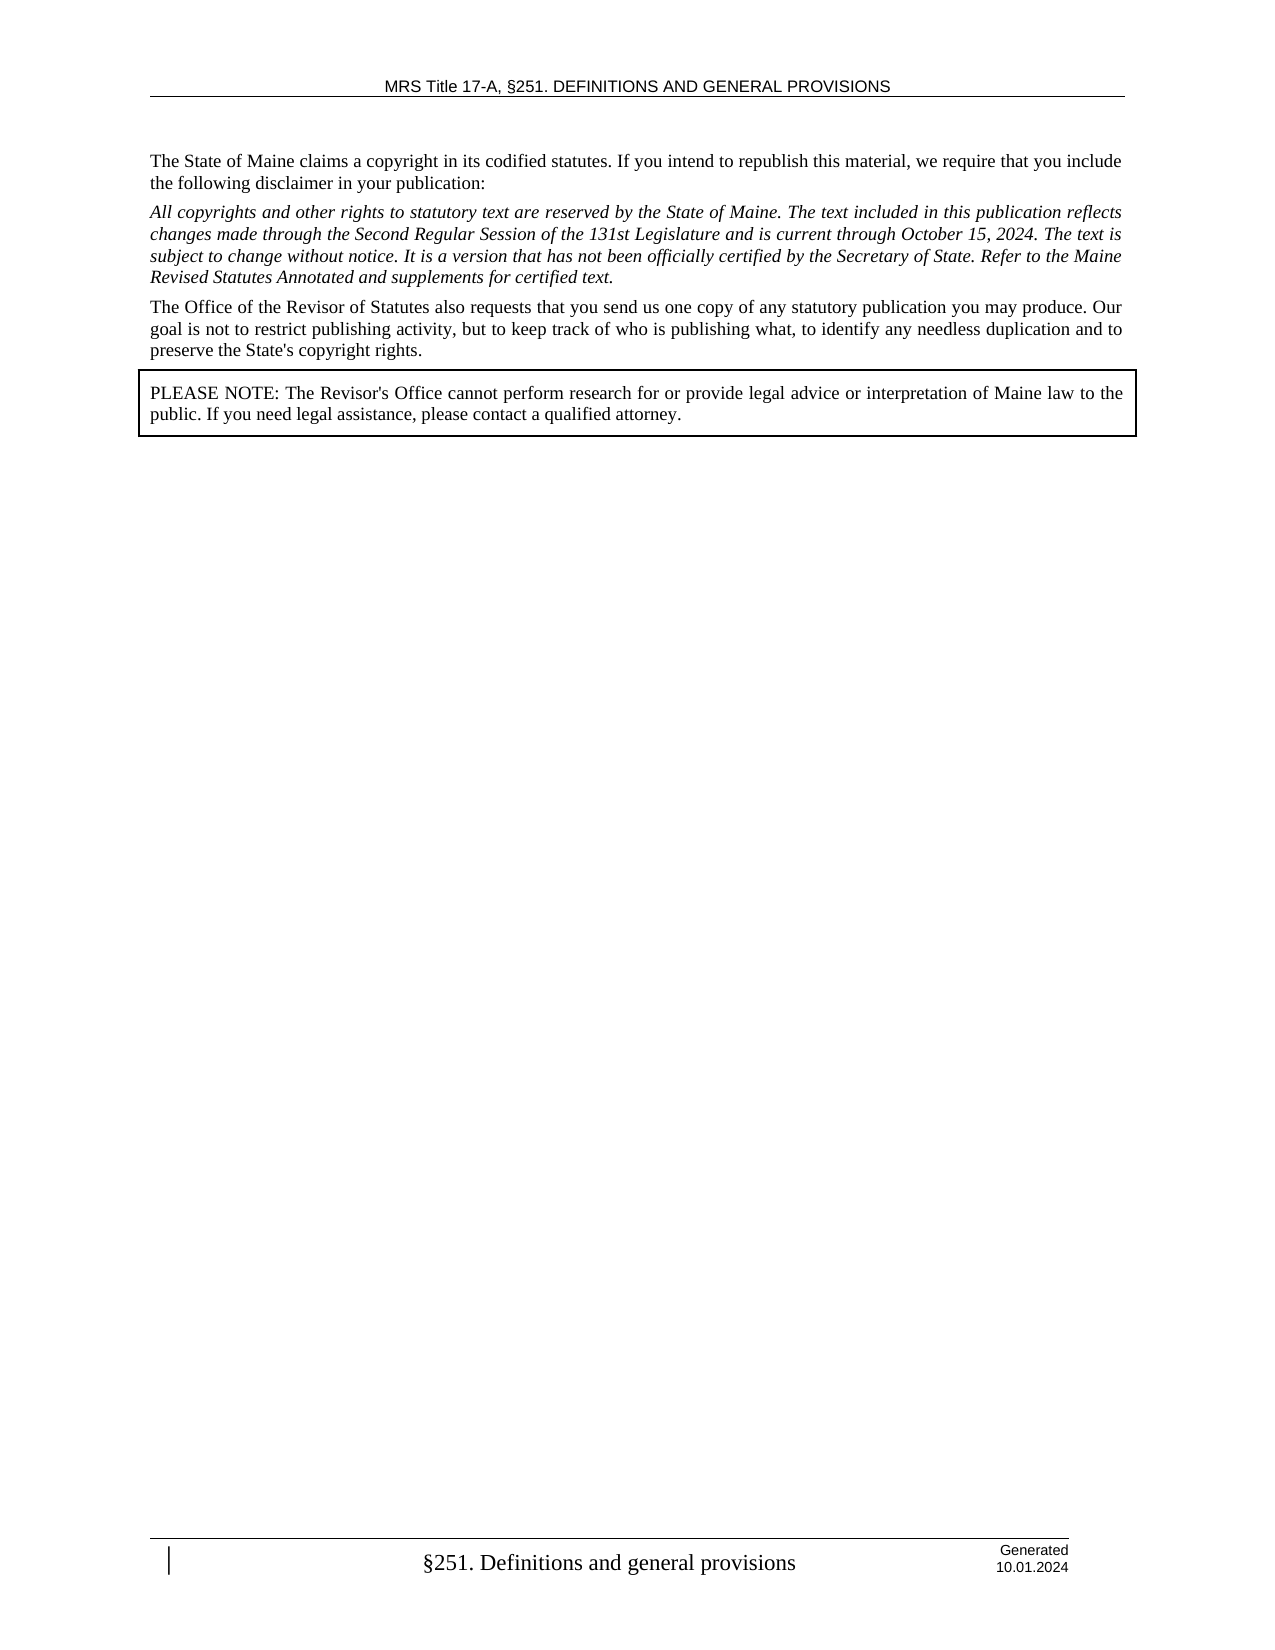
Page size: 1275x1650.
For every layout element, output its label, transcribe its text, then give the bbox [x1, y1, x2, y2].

text The Office of the Revisor of Statutes also requests that you send us one copy of any statutory publication you may produce. Our goal is not to restrict publishing activity, but to keep track of who is publishing what, to identify any needless duplication and to preserve the State's copyright rights. [150, 296, 1125, 361]
text The State of Maine claims a copyright in its codified statutes. If you intend to republish this material, we require that you include the following disclaimer in your publication: [150, 150, 1125, 193]
text PLEASE NOTE: The Revisor's Office cannot perform research for or provide legal advice or interpretation of Maine law to the public. If you need legal assistance, please contact a qualified attorney. [140, 371, 1135, 435]
text All copyrights and other rights to statutory text are reserved by the State of Maine. The text included in this publication reflects changes made through the Second Regular Session of the 131st Legislature and is current through October 15, 2024 . The text is subject to change without notice. It is a version that has not been officially certified by the Secretary of State. Refer to the Maine Revised Statutes Annotated and supplements for certified text. [150, 201, 1125, 288]
